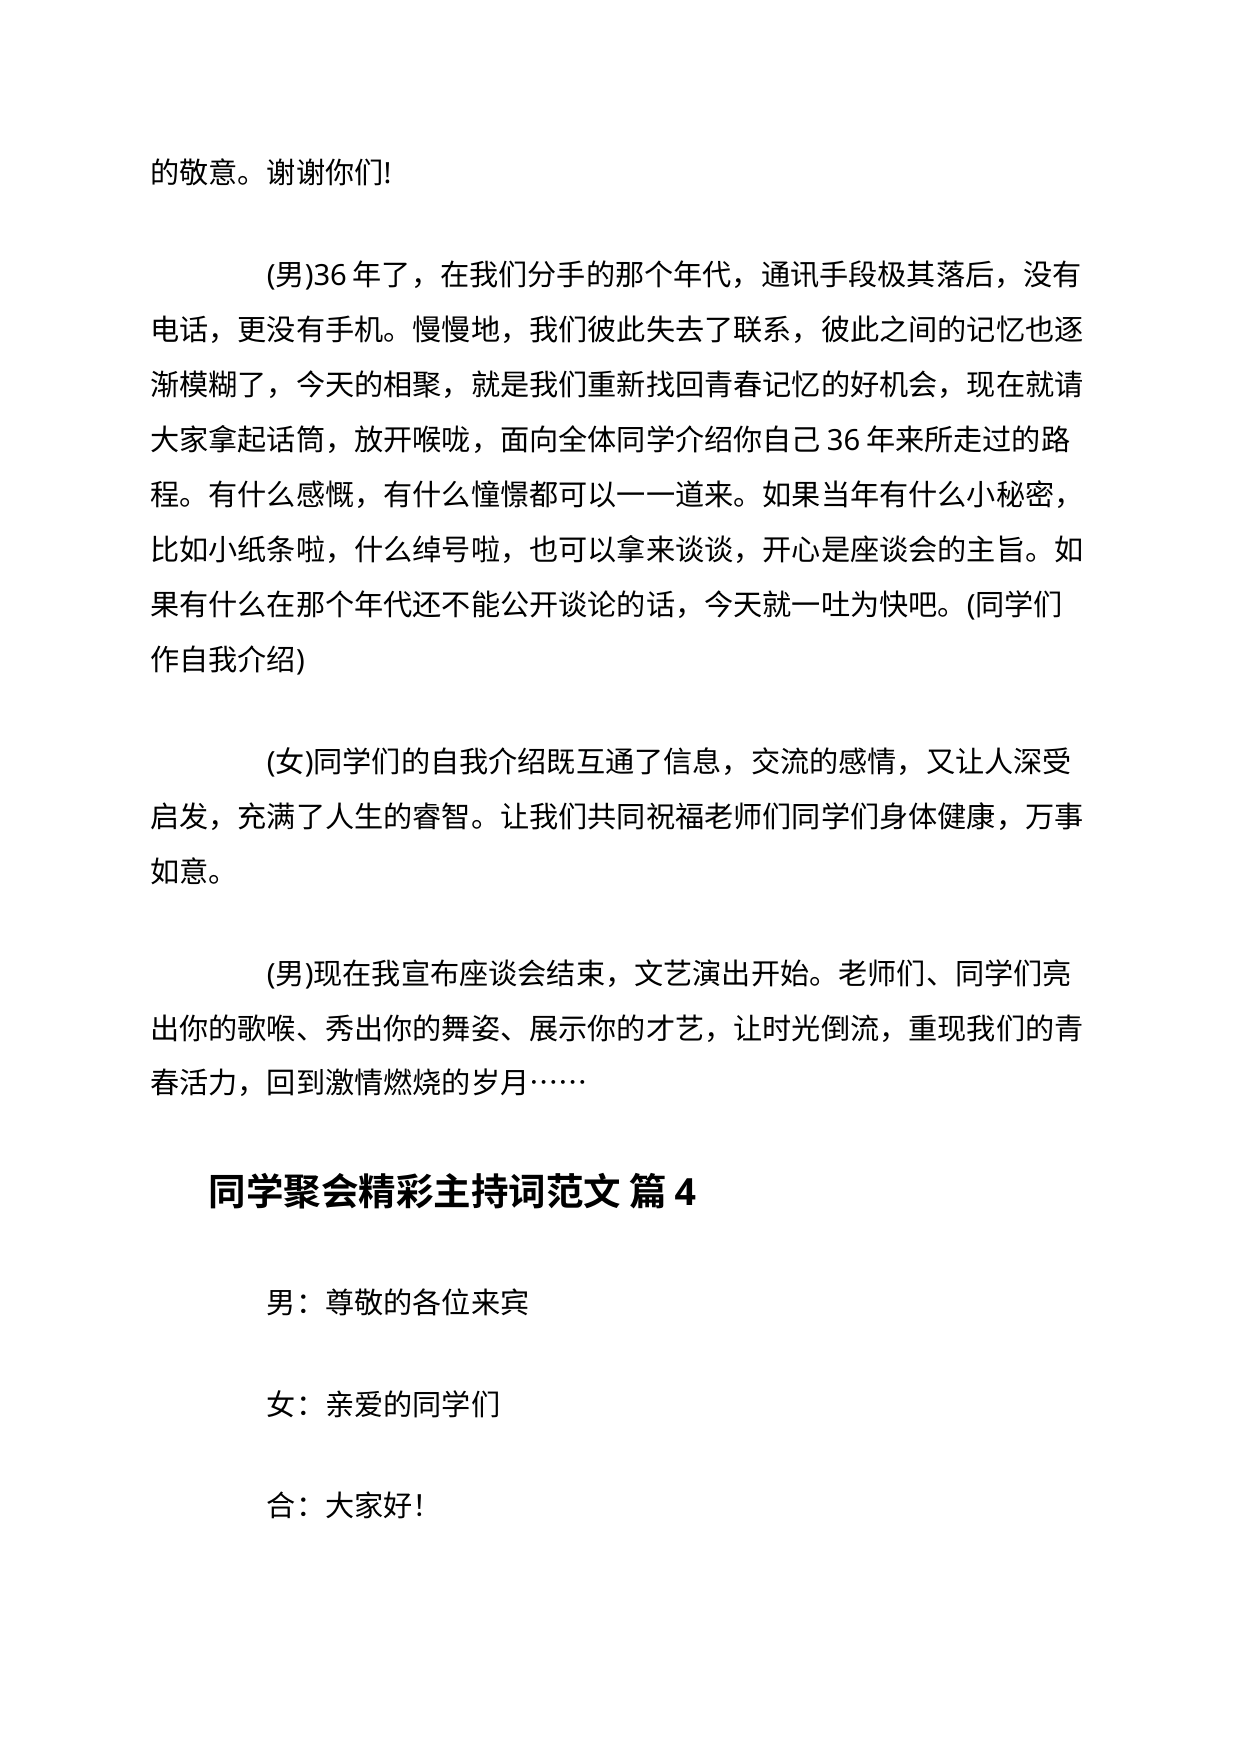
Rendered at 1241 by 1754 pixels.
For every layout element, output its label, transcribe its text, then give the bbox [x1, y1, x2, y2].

text (男)36年了，在我们分手的那个年代，通讯手段极其落后，没有电话，更没有手机。慢慢地，我们彼此失去了联系，彼此之间的记忆也逐渐模糊了，今天的相聚，就是我们重新找回青春记忆的好机会，现在就请大家拿起话筒，放开喉咙，面向全体同学介绍你自己36年来所走过的路程。有什么感慨，有什么憧憬都可以一一道来。如果当年有什么小秘密，比如小纸条啦，什么绰号啦，也可以拿来谈谈，开心是座谈会的主旨。如果有什么在那个年代还不能公开谈论的话，今天就一吐为快吧。(同学们作自我介绍) [150, 252, 1090, 679]
text 合：大家好！ [150, 1483, 1090, 1525]
text (男)现在我宣布座谈会结束，文艺演出开始。老师们、同学们亮出你的歌喉、秀出你的舞姿、展示你的才艺，让时光倒流，重现我们的青春活力，回到激情燃烧的岁月…… [150, 950, 1090, 1102]
text 男：尊敬的各位来宾 [150, 1279, 1090, 1322]
text 同学聚会精彩主持词范文 篇4 [150, 1162, 1090, 1216]
text (女)同学们的自我介绍既互通了信息，交流的感情，又让人深受启发，充满了人生的睿智。让我们共同祝福老师们同学们身体健康，万事如意。 [150, 738, 1090, 891]
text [150, 150, 1090, 192]
text 女：亲爱的同学们 [150, 1381, 1090, 1423]
